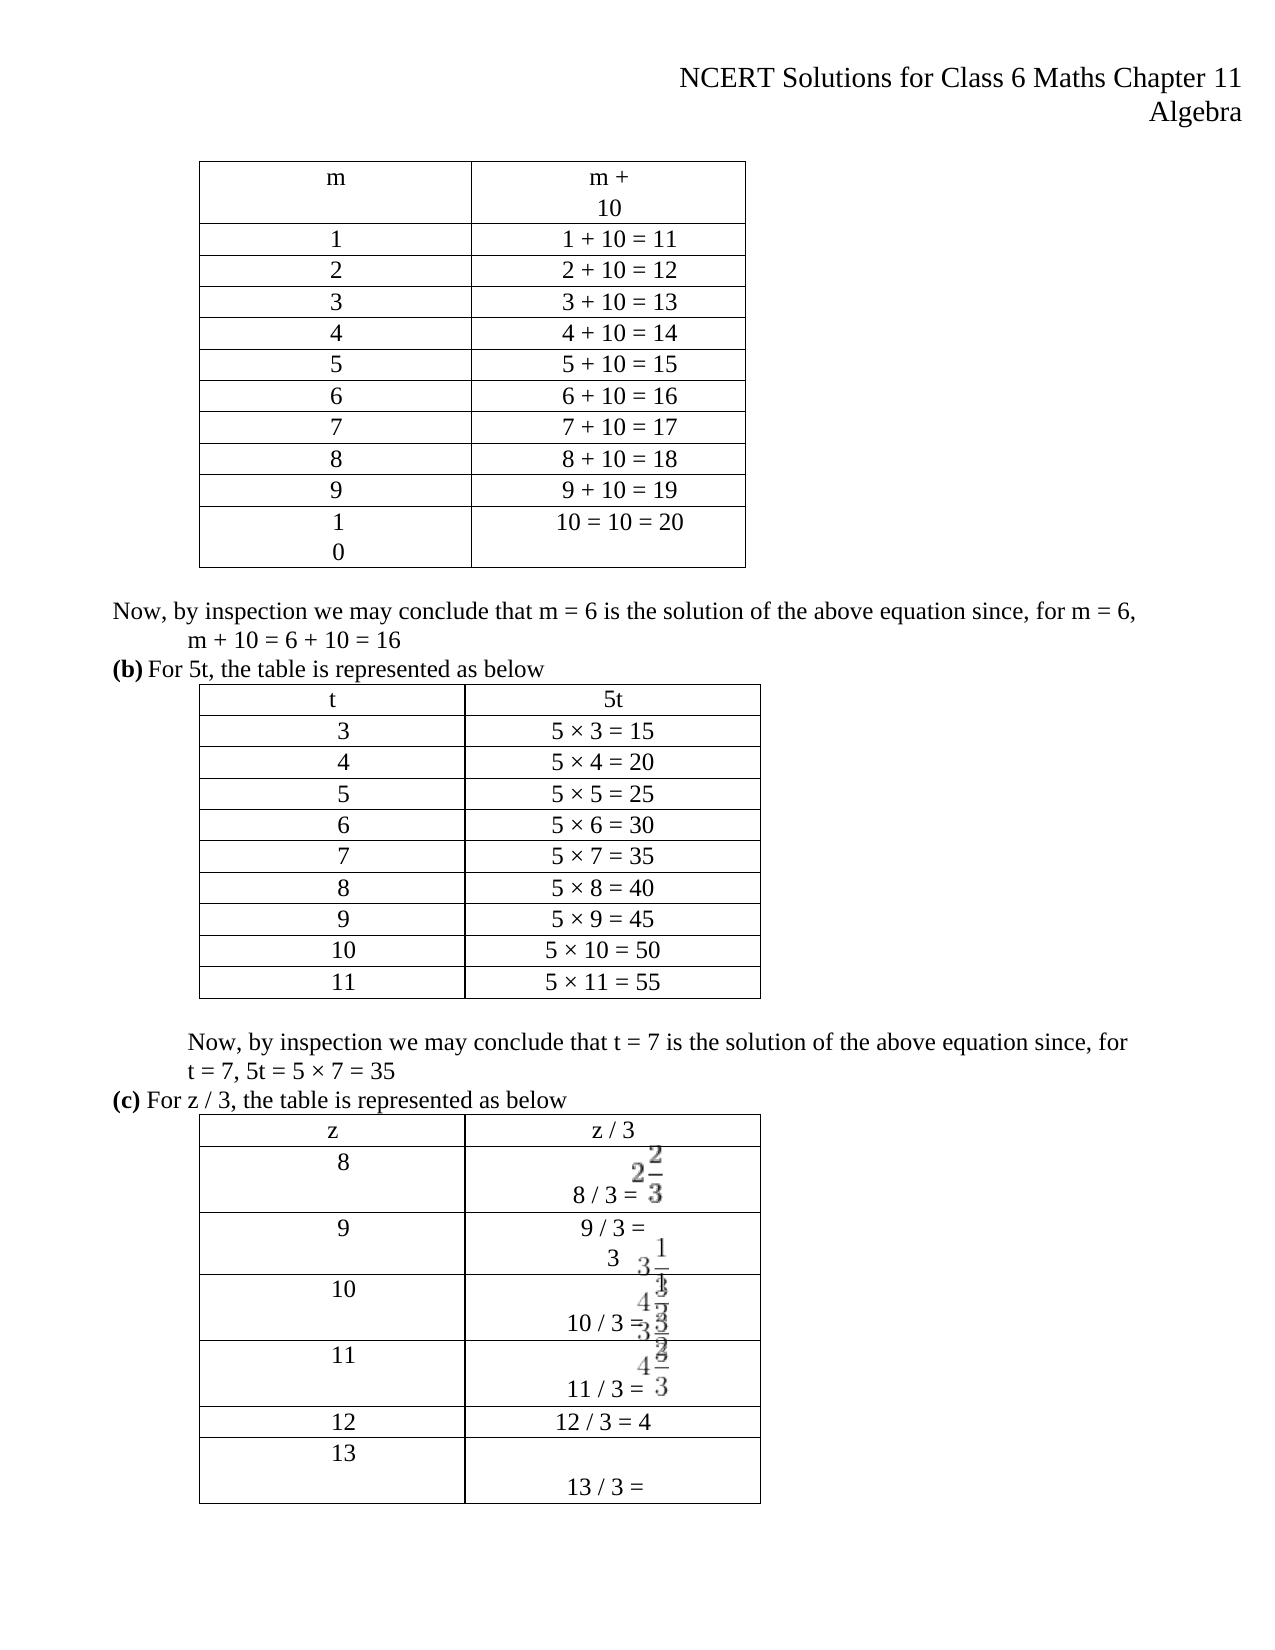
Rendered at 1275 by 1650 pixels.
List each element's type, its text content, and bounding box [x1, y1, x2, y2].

table_header z [200, 1115, 464, 1146]
table_cell 3 + 10 = 13 [472, 287, 745, 317]
table_cell 6 + 10 = 16 [472, 381, 745, 411]
table_cell 7 + 10 = 17 [472, 412, 745, 443]
table_cell 9 [200, 904, 464, 934]
table_cell 5 × 8 = 40 [466, 873, 760, 903]
text Now, by inspection we may conclude that t = 7 is the solution of the above equation since, for t = 7, 5t = 5 × 7 = 35 [125, 998, 1128, 1085]
table_header t [200, 685, 464, 715]
table_cell 11 / 3 = [466, 1341, 760, 1406]
table_cell 11 [200, 1341, 464, 1406]
table_cell 10 = 10 = 20 [472, 507, 745, 567]
table_cell 10 / 3 = [466, 1275, 760, 1339]
table_header 5t [466, 685, 760, 715]
table_cell 12 [200, 1407, 464, 1437]
table_cell 5 [200, 779, 464, 809]
table_cell 4 [200, 318, 471, 348]
table_cell 9 [200, 1213, 464, 1273]
table_cell 4 + 10 = 14 [472, 318, 745, 348]
table_cell 5 × 10 = 50 [466, 936, 760, 966]
table_cell 8 + 10 = 18 [472, 444, 745, 474]
list For 5t, the table is represented as below [112, 654, 1175, 683]
list For z / 3, the table is represented as below [112, 1085, 1175, 1113]
table_cell 3 [200, 287, 471, 317]
table_cell 7 [200, 841, 464, 872]
table_cell 13 [200, 1438, 464, 1503]
table_header z / 3 [466, 1115, 760, 1146]
table_cell 9 / 3 = 3 [466, 1213, 760, 1273]
table_cell 2 + 10 = 12 [472, 256, 745, 286]
table_cell 13 / 3 = [466, 1438, 760, 1503]
table_cell 8 [200, 1147, 464, 1212]
table_cell 5 × 3 = 15 [466, 716, 760, 746]
table_cell 7 [200, 412, 471, 443]
table_cell 10 [200, 936, 464, 966]
table_cell 5 × 7 = 35 [466, 841, 760, 872]
text Now, by inspection we may conclude that m = 6 is the solution of the above equation since, for m = 6, m + 10 = 6 + 10 = 16 [112, 596, 1138, 654]
table_cell 5 × 4 = 20 [466, 747, 760, 778]
table_cell 8 / 3 = [466, 1147, 760, 1212]
table_cell 5 × 5 = 25 [466, 779, 760, 809]
table_cell 4 [200, 747, 464, 778]
table_header m + 10 [472, 162, 745, 223]
table_cell 5 × 11 = 55 [466, 967, 760, 997]
table_cell 6 [200, 381, 471, 411]
table_cell 6 [200, 810, 464, 840]
table_cell 11 [200, 967, 464, 997]
table_cell 9 [200, 475, 471, 506]
table_cell 5 × 6 = 30 [466, 810, 760, 840]
table_cell 8 [200, 873, 464, 903]
table_cell 2 [200, 256, 471, 286]
table_cell 8 [200, 444, 471, 474]
table_cell 10 [200, 1275, 464, 1339]
table_cell 3 [200, 716, 464, 746]
table_cell 10 [200, 507, 471, 567]
table_cell 5 [200, 350, 471, 380]
table_cell 9 + 10 = 19 [472, 475, 745, 506]
table_cell 1 + 10 = 11 [472, 224, 745, 254]
table_cell 5 × 9 = 45 [466, 904, 760, 934]
table_cell 12 / 3 = 4 [466, 1407, 760, 1437]
table_cell 5 + 10 = 15 [472, 350, 745, 380]
table_header m [200, 162, 471, 223]
table_cell 1 [200, 224, 471, 254]
